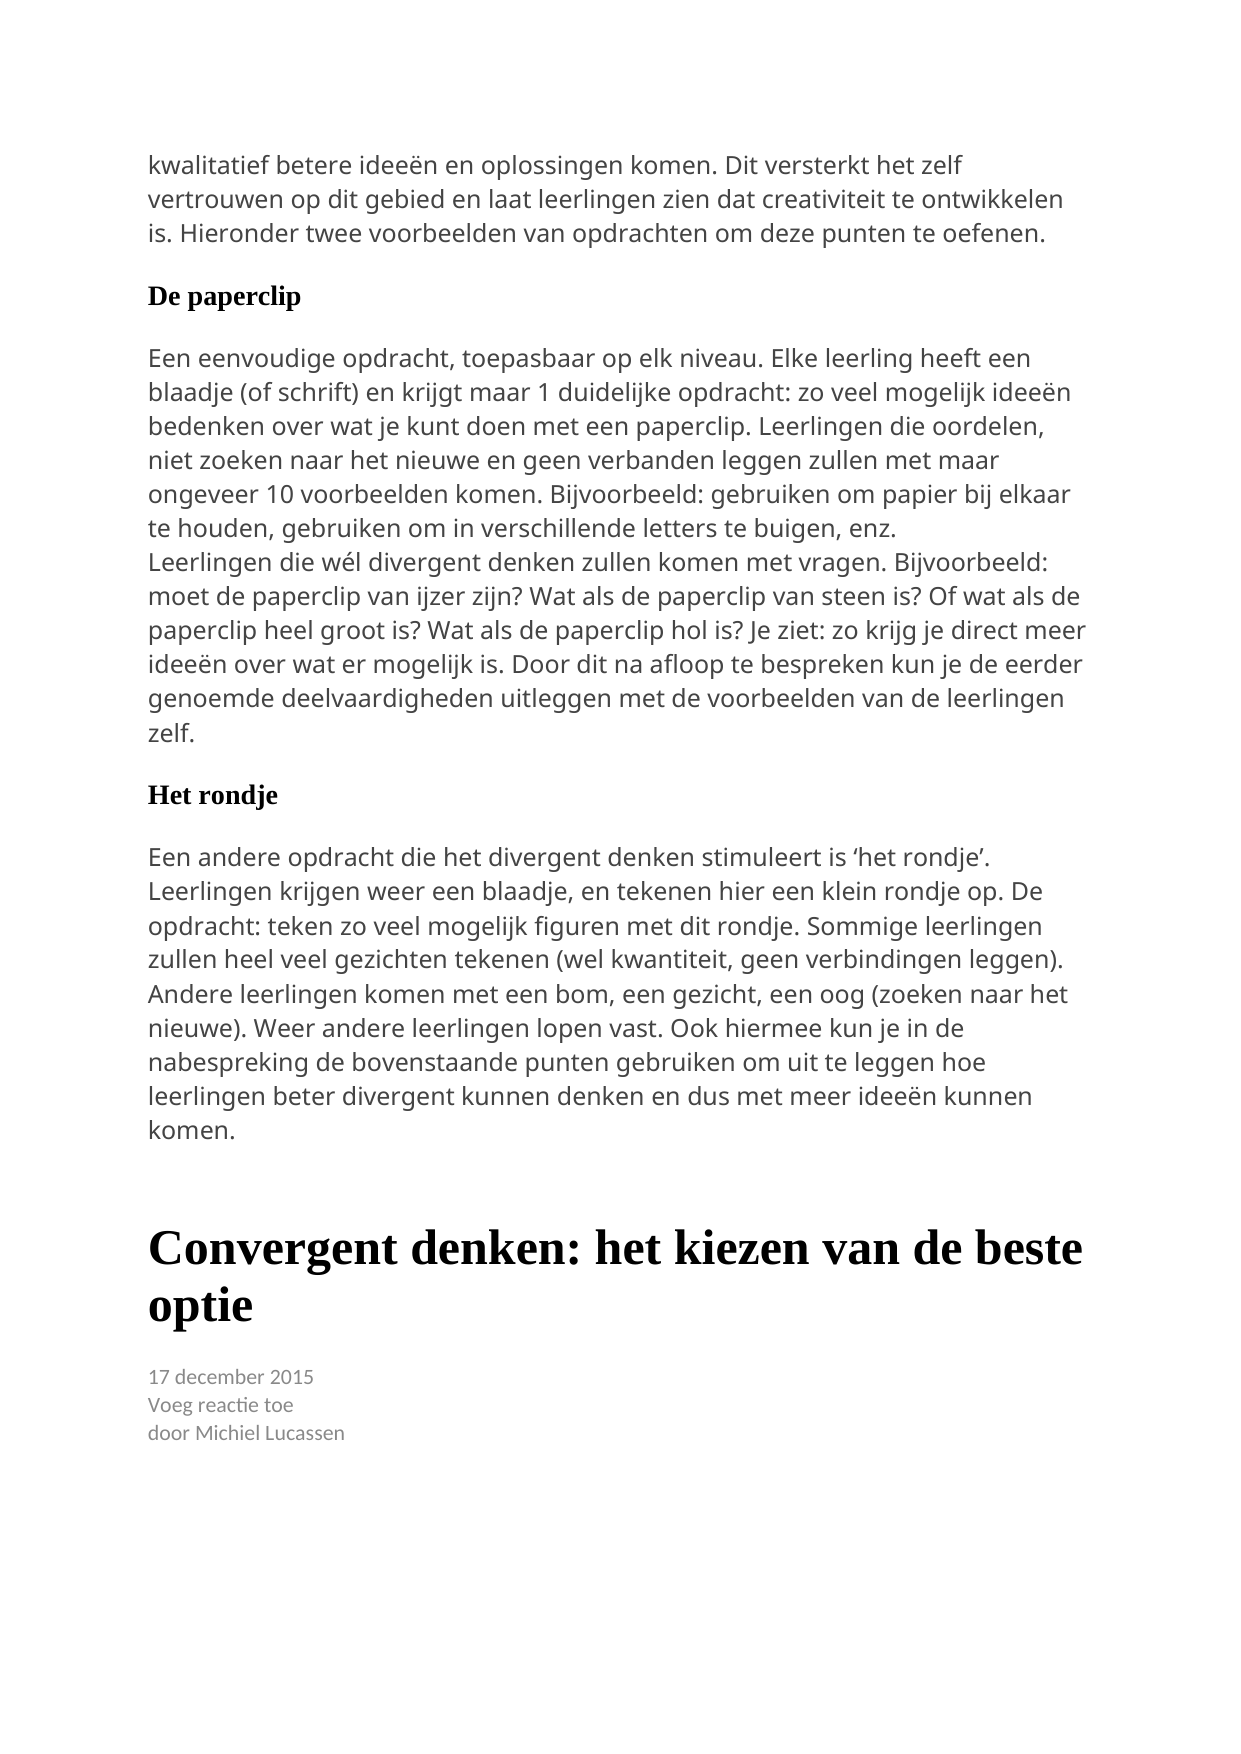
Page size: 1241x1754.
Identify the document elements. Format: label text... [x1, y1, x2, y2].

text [148, 148, 1093, 250]
subtitle Het rondje [148, 778, 1093, 811]
text Leerlingen die wél divergent denken zullen komen met vragen. Bijvoorbeeld: moet de paperclip van ijzer zijn? Wat als de paperclip van steen is? Of wat als de paperclip heel groot is? Wat als de paperclip hol is? Je ziet: zo krijg je direct meer ideeën over wat er mogelijk is. Door dit na afloop te bespreken kun je de eerder genoemde deelvaardigheden uitleggen met de voorbeelden van de leerlingen zelf. [148, 545, 1093, 749]
text Een eenvoudige opdracht, toepasbaar op elk niveau. Elke leerling heeft een blaadje (of schrift) en krijgt maar 1 duidelijke opdracht: zo veel mogelijk ideeën bedenken over wat je kunt doen met een paperclip. Leerlingen die oordelen, niet zoeken naar het nieuwe en geen verbanden leggen zullen met maar ongeveer 10 voorbeelden komen. Bijvoorbeeld: gebruiken om papier bij elkaar te houden, gebruiken om in verschillende letters te buigen, enz. [148, 341, 1093, 545]
text Een andere opdracht die het divergent denken stimuleert is ‘het rondje’. Leerlingen krijgen weer een blaadje, en tekenen hier een klein rondje op. De opdracht: teken zo veel mogelijk figuren met dit rondje. Sommige leerlingen zullen heel veel gezichten tekenen (wel kwantiteit, geen verbindingen leggen). Andere leerlingen komen met een bom, een gezicht, een oog (zoeken naar het nieuwe). Weer andere leerlingen lopen vast. Ook hiermee kun je in de nabespreking de bovenstaande punten gebruiken om uit te leggen hoe leerlingen beter divergent kunnen denken en dus met meer ideeën kunnen komen. [148, 840, 1093, 1147]
text door Michiel Lucassen [148, 1418, 1093, 1446]
subtitle De paperclip [148, 279, 1093, 311]
subtitle Convergent denken: het kiezen van de beste optie [148, 1218, 1093, 1333]
text Voeg reactie toe [148, 1390, 1093, 1418]
text 17 december 2015 [148, 1362, 1093, 1390]
